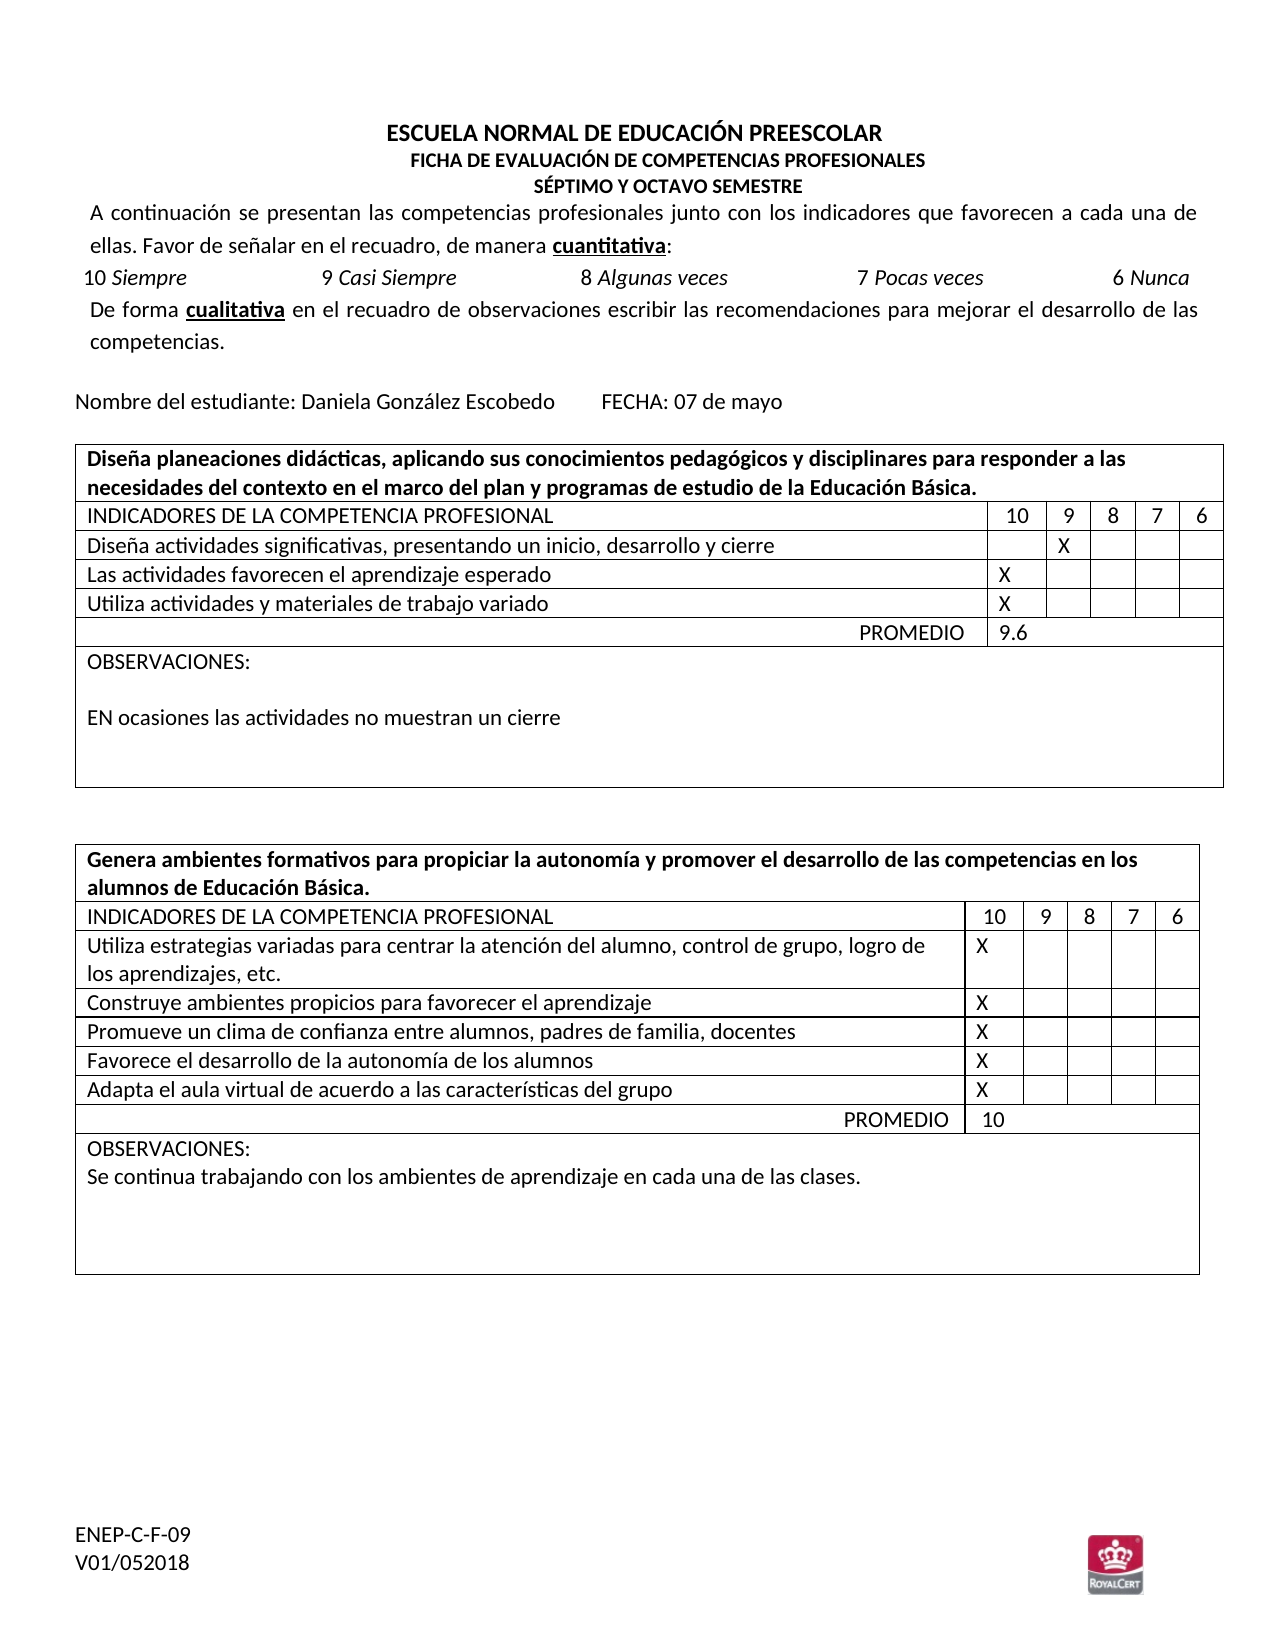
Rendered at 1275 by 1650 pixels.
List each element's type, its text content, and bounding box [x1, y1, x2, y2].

text De forma cualitativa en el recuadro de observaciones escribir las recomendaciones para mejorar el desarrollo de las competencias. [90, 295, 1200, 355]
table_cell X [1047, 531, 1090, 559]
table_cell [1024, 989, 1067, 1016]
picture [1087, 1535, 1144, 1595]
table_cell Construye ambientes propicios para favorecer el aprendizaje [76, 989, 964, 1016]
text ESCUELA NORMAL DE EDUCACIÓN PREESCOLAR [76, 117, 1260, 148]
table_cell [1047, 560, 1090, 588]
table_cell [1024, 1047, 1067, 1074]
table_cell PROMEDIO [76, 618, 987, 646]
table_cell [1156, 989, 1199, 1016]
table_cell 10 [966, 902, 1023, 930]
table_cell [988, 531, 1046, 559]
table_cell [1047, 589, 1090, 617]
table_cell [1091, 560, 1135, 588]
table_cell Diseña actividades significativas, presentando un inicio, desarrollo y cierre [76, 531, 987, 559]
table_cell X [988, 589, 1046, 617]
table_cell X [966, 989, 1023, 1016]
table_cell [1180, 589, 1223, 617]
table_cell [1112, 1047, 1155, 1074]
table_cell [1068, 931, 1111, 987]
text FICHA DE EVALUACIÓN DE COMPETENCIAS PROFESIONALES [76, 148, 1260, 173]
table_cell [1068, 1076, 1111, 1104]
table_cell Favorece el desarrollo de la autonomía de los alumnos [76, 1047, 964, 1074]
table_cell [1091, 531, 1135, 559]
table_cell [1112, 1076, 1155, 1104]
table_cell [1024, 931, 1067, 987]
table_cell Utiliza estrategias variadas para centrar la atención del alumno, control de grupo, logro de los aprendizajes, etc. [76, 931, 964, 987]
table_cell 9.6 [988, 618, 1223, 646]
table_cell OBSERVACIONES: Se continua trabajando con los ambientes de aprendizaje en cada una de las clases. [76, 1134, 1199, 1274]
table_cell INDICADORES DE LA COMPETENCIA PROFESIONAL [76, 502, 987, 530]
table_cell [1068, 1018, 1111, 1046]
table_cell INDICADORES DE LA COMPETENCIA PROFESIONAL [76, 902, 964, 930]
table_cell X [966, 1018, 1023, 1046]
table_cell [1156, 1076, 1199, 1104]
table_cell Adapta el aula virtual de acuerdo a las características del grupo [76, 1076, 964, 1104]
table_cell [1112, 931, 1155, 987]
table_cell [1024, 1018, 1067, 1046]
table_cell [1068, 1047, 1111, 1074]
table_cell [1112, 1018, 1155, 1046]
table_cell Promueve un clima de confianza entre alumnos, padres de familia, docentes [76, 1018, 964, 1046]
table_cell [1156, 1018, 1199, 1046]
table_cell [1112, 989, 1155, 1016]
table_cell X [966, 1047, 1023, 1074]
table_cell [1136, 589, 1179, 617]
table_cell 7 [1112, 902, 1155, 930]
table_cell 8 [1091, 502, 1135, 530]
text A continuación se presentan las competencias profesionales junto con los indicadores que favorecen a cada una de ellas. Favor de señalar en el recuadro, de manera cuantitativa: [16, 159, 1200, 259]
table_cell 8 [1068, 902, 1111, 930]
table_cell 10 [988, 502, 1046, 530]
table_header Genera ambientes formativos para propiciar la autonomía y promover el desarrollo de las competencias en los alumnos de Educación Básica. [76, 845, 1199, 901]
table_cell 6 [1156, 902, 1199, 930]
table_cell 7 [1136, 502, 1179, 530]
table_cell [1024, 1076, 1067, 1104]
table_cell X [966, 1076, 1023, 1104]
table_cell Utiliza actividades y materiales de trabajo variado [76, 589, 987, 617]
table_cell X [966, 931, 1023, 987]
table_cell [1156, 1047, 1199, 1074]
table_cell [1156, 931, 1199, 987]
table_cell PROMEDIO [76, 1105, 964, 1133]
table_cell X [988, 560, 1046, 588]
table_cell [1136, 560, 1179, 588]
text 10 Siempre 9 Casi Siempre 8 Algunas veces 7 Pocas veces 6 Nunca [16, 263, 1200, 291]
text Nombre del estudiante: Daniela González Escobedo FECHA: 07 de mayo [75, 387, 1200, 416]
table_cell Las actividades favorecen el aprendizaje esperado [76, 560, 987, 588]
table_header Diseña planeaciones didácticas, aplicando sus conocimientos pedagógicos y disciplinares para responder a las necesidades del contexto en el marco del plan y programas de estudio de la Educación Básica. [76, 445, 1223, 501]
table_cell [1091, 589, 1135, 617]
table_cell OBSERVACIONES: EN ocasiones las actividades no muestran un cierre [76, 647, 1223, 787]
table_cell 10 [966, 1105, 1199, 1133]
table_cell 6 [1180, 502, 1223, 530]
table_cell 9 [1047, 502, 1090, 530]
table_cell [1180, 531, 1223, 559]
table_cell [1068, 989, 1111, 1016]
text SÉPTIMO Y OCTAVO SEMESTRE [76, 173, 1260, 198]
table_cell 9 [1024, 902, 1067, 930]
table_cell [1136, 531, 1179, 559]
table_cell [1180, 560, 1223, 588]
